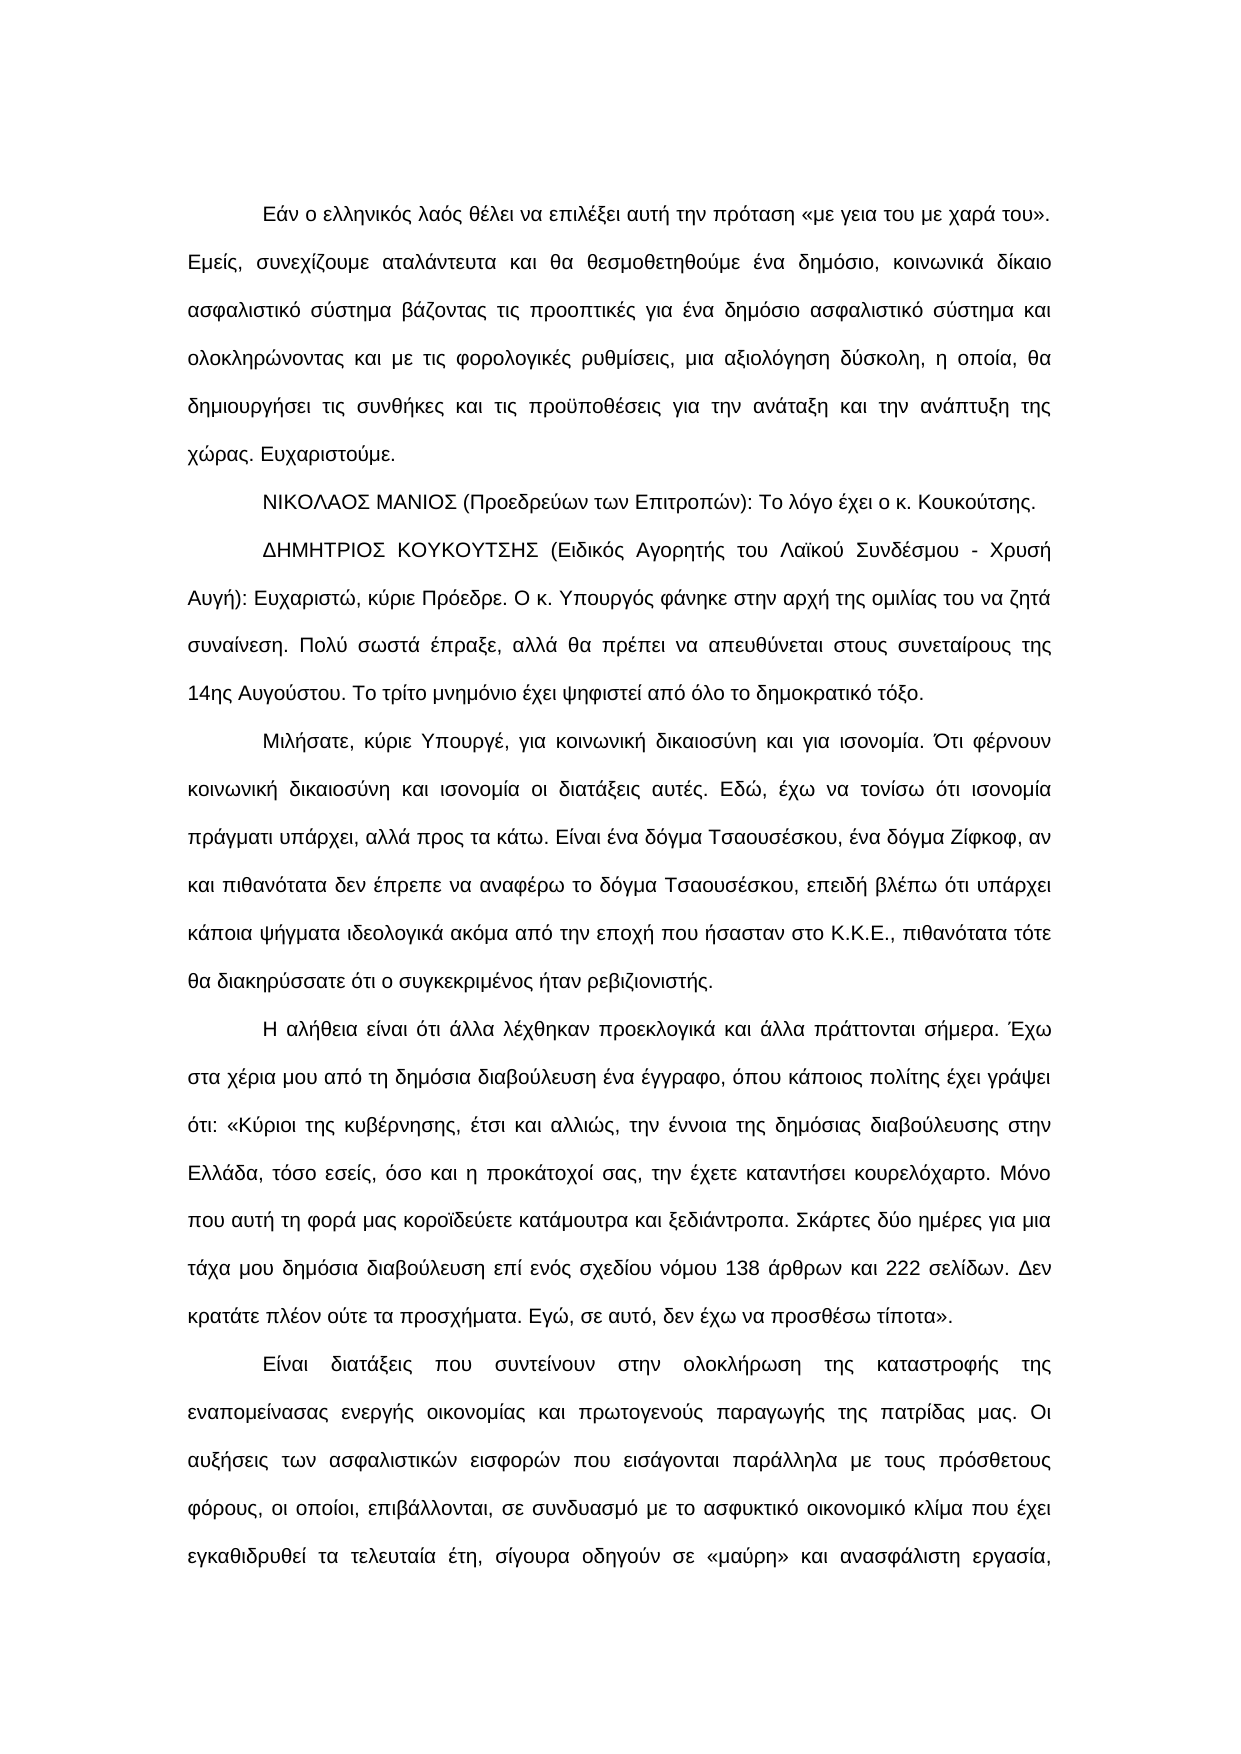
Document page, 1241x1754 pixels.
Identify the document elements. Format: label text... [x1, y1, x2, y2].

text Εάν ο ελληνικός λαός θέλει να επιλέξει αυτή την πρόταση «με γεια του με χαρά του». Εμείς, συνεχίζουμε αταλάντευτα και θα θεσμοθετηθούμε ένα δημόσιο, κοινωνικά δίκαιο ασφαλιστικό σύστημα βάζοντας τις προοπτικές για ένα δημόσιο ασφαλιστικό σύστημα και ολοκληρώνοντας και με τις φορολογικές ρυθμίσεις, μια αξιολόγηση δύσκολη, η οποία, θα δημιουργήσει τις συνθήκες και τις προϋποθέσεις για την ανάταξη και την ανάπτυξη της χώρας. Ευχαριστούμε. [187, 202, 1053, 466]
text Μιλήσατε, κύριε Υπουργέ, για κοινωνική δικαιοσύνη και για ισονομία. Ότι φέρνουν κοινωνική δικαιοσύνη και ισονομία οι διατάξεις αυτές. Εδώ, έχω να τονίσω ότι ισονομία πράγματι υπάρχει, αλλά προς τα κάτω. Είναι ένα δόγμα Τσαουσέσκου, ένα δόγμα Ζίφκοφ, αν και πιθανότατα δεν έπρεπε να αναφέρω το δόγμα Τσαουσέσκου, επειδή βλέπω ότι υπάρχει κάποια ψήγματα ιδεολογικά ακόμα από την εποχή που ήσασταν στο Κ.Κ.Ε., πιθανότατα τότε θα διακηρύσσατε ότι ο συγκεκριμένος ήταν ρεβιζιονιστής. [187, 729, 1053, 993]
text Η αλήθεια είναι ότι άλλα λέχθηκαν προεκλογικά και άλλα πράττονται σήμερα. Έχω στα χέρια μου από τη δημόσια διαβούλευση ένα έγγραφο, όπου κάποιος πολίτης έχει γράψει ότι: «Κύριοι της κυβέρνησης, έτσι και αλλιώς, την έννοια της δημόσιας διαβούλευσης στην Ελλάδα, τόσο εσείς, όσο και η προκάτοχοί σας, την έχετε καταντήσει κουρελόχαρτο. Μόνο που αυτή τη φορά μας κοροϊδεύετε κατάμουτρα και ξεδιάντροπα. Σκάρτες δύο ημέρες για μια τάχα μου δημόσια διαβούλευση επί ενός σχεδίου νόμου 138 άρθρων και 222 σελίδων. Δεν κρατάτε πλέον ούτε τα προσχήματα. Εγώ, σε αυτό, δεν έχω να προσθέσω τίποτα». [187, 1017, 1053, 1328]
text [187, 1352, 1053, 1568]
text ΝΙΚΟΛΑΟΣ ΜΑΝΙΟΣ (Προεδρεύων των Επιτροπών): Το λόγο έχει ο κ. Κουκούτσης. [187, 489, 1053, 513]
text ΔΗΜΗΤΡΙΟΣ ΚΟΥΚΟΥΤΣΗΣ (Ειδικός Αγορητής του Λαϊκού Συνδέσμου - Χρυσή Αυγή): Ευχαριστώ, κύριε Πρόεδρε. Ο κ. Υπουργός φάνηκε στην αρχή της ομιλίας του να ζητά συναίνεση. Πολύ σωστά έπραξε, αλλά θα πρέπει να απευθύνεται στους συνεταίρους της 14ης Αυγούστου. Το τρίτο μνημόνιο έχει ψηφιστεί από όλο το δημοκρατικό τόξο. [187, 537, 1053, 705]
